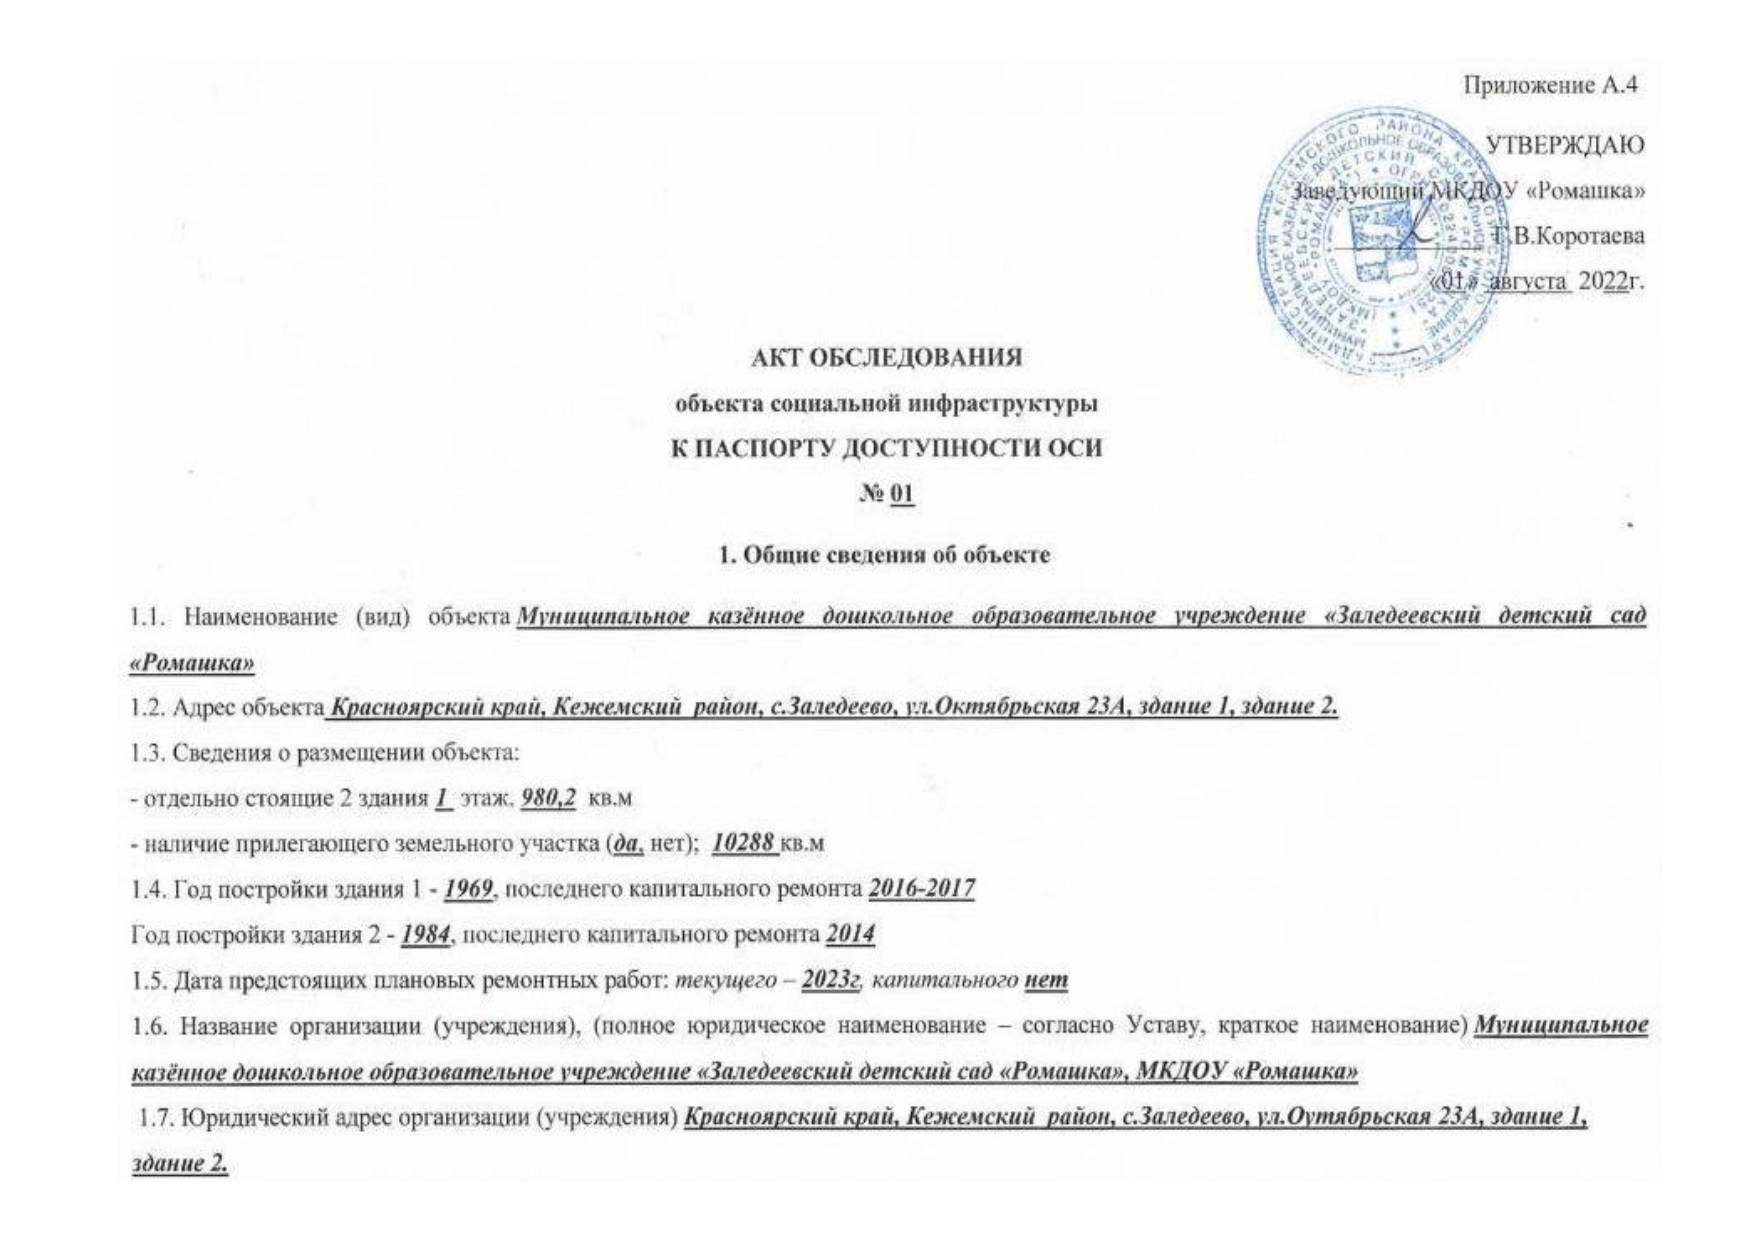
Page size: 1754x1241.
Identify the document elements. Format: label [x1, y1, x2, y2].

picture [118, 59, 1662, 1182]
